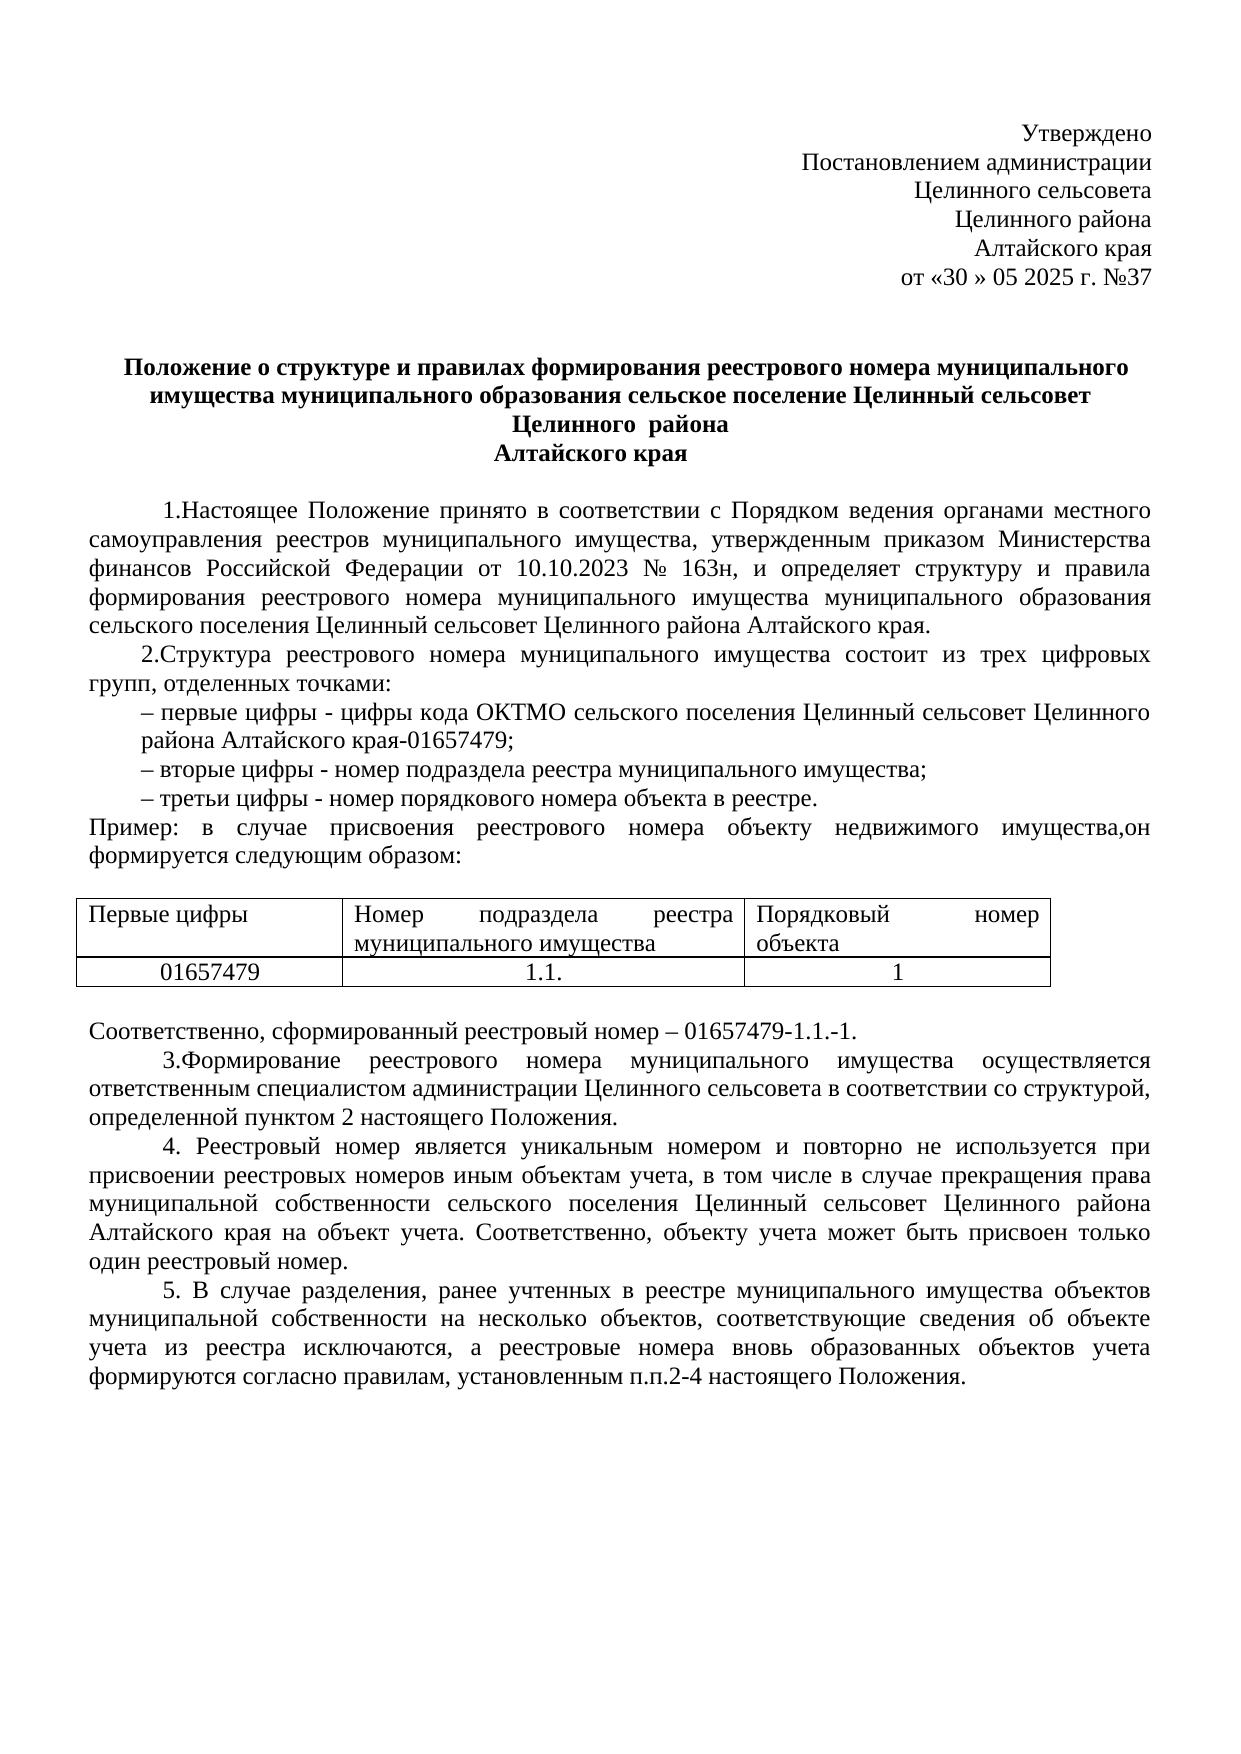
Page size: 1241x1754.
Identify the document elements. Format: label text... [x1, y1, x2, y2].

text 4. Реестровый номер является уникальным номером и повторно не используется при присвоении реестровых номеров иным объектам учета, в том числе в случае прекращения права муниципальной собственности сельского поселения Целинный сельсовет Целинного района Алтайского края на объект учета. Соответственно, объекту учета может быть присвоен только один реестровый номер. [89, 1131, 1152, 1275]
text Пример: в случае присвоения реестрового номера объекту недвижимого имущества,он формируется следующим образом: [89, 812, 1152, 869]
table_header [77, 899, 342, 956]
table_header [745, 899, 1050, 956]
text Алтайского края от «30 » 05 2025 г. №37 [89, 233, 1152, 291]
list – третьи цифры - номер порядкового номера объекта в реестре. [141, 783, 1152, 812]
list – вторые цифры - номер подраздела реестра муниципального имущества; [141, 754, 1152, 783]
text Алтайского края [29, 438, 1152, 467]
text 3.Формирование реестрового номера муниципального имущества осуществляется ответственным специалистом администрации Целинного сельсовета в соответствии со структурой, определенной пунктом 2 настоящего Положения. [89, 1045, 1152, 1131]
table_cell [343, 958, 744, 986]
text 5. В случае разделения, ранее учтенных в реестре муниципального имущества объектов муниципальной собственности на несколько объектов, соответствующие сведения об объекте учета из реестра исключаются, а реестровые номера вновь образованных объектов учета формируются согласно правилам, установленным п.п.2-4 настоящего Положения. [89, 1275, 1152, 1390]
text Утверждено Постановлением администрации Целинного сельсовета [89, 118, 1152, 204]
text 1.Настоящее Положение принято в соответствии с Порядком ведения органами местного самоуправления реестров муниципального имущества, утвержденным приказом Министерства финансов Российской Федерации от 10.10.2023 № 163н, и определяет структуру и правила формирования реестрового номера муниципального имущества муниципального образования сельского поселения Целинный сельсовет Целинного района Алтайского края. [89, 495, 1152, 639]
text Соответственно, сформированный реестровый номер – 01657479-1.1.-1. [89, 1016, 1152, 1045]
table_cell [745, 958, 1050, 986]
text 2.Структура реестрового номера муниципального имущества состоит из трех цифровых групп, отделенных точками: [89, 639, 1152, 697]
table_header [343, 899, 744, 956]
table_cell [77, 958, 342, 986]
text Целинного района [89, 204, 1152, 233]
list – первые цифры - цифры кода ОКТМО сельского поселения Целинный сельсовет Целинного района Алтайского края-01657479; [141, 697, 1152, 754]
text Положение о структуре и правилах формирования реестрового номера муниципального имущества муниципального образования сельское поселение Целинный сельсовет Целинного района [89, 321, 1152, 438]
